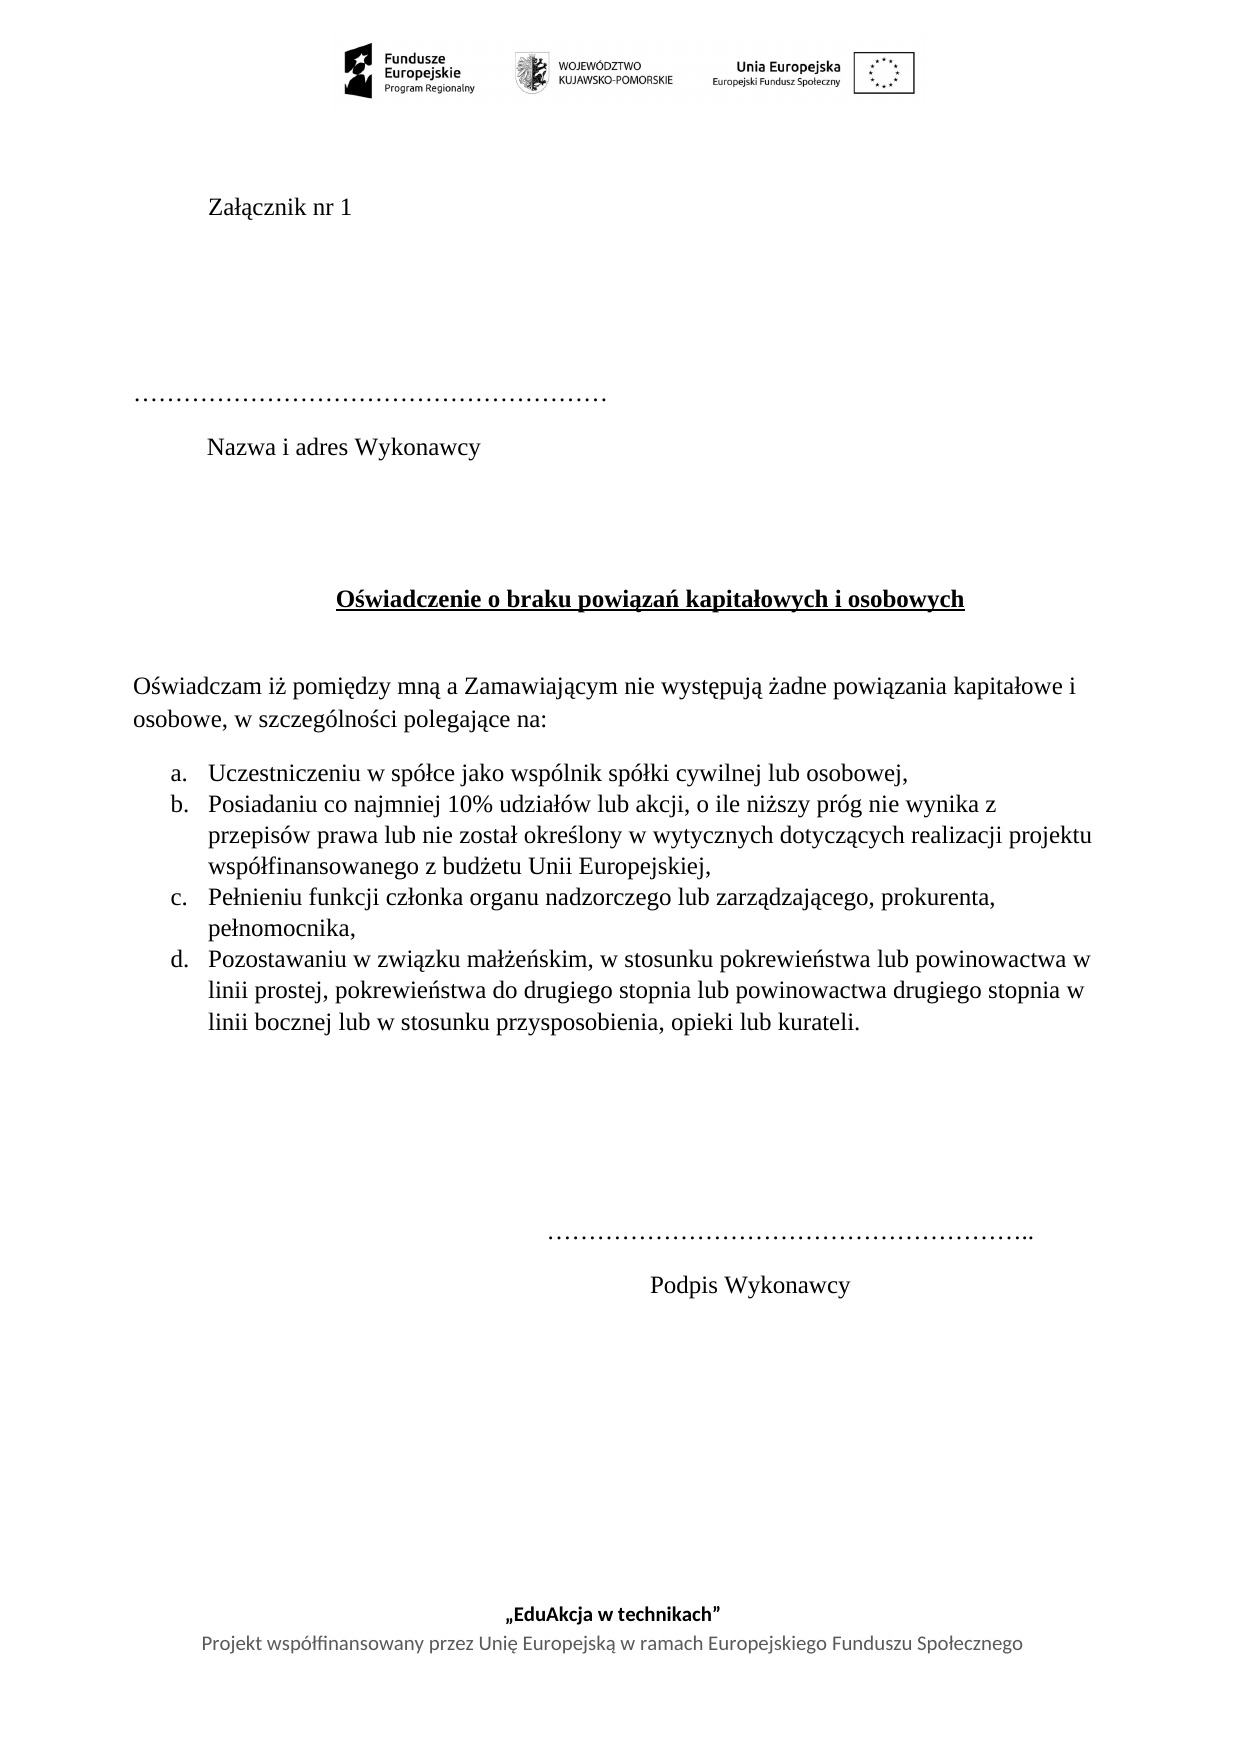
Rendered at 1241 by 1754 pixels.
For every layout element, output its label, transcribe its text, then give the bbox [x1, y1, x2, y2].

text Podpis Wykonawcy [650, 1270, 1093, 1298]
list Pełnieniu funkcji członka organu nadzorczego lub zarządzającego, prokurenta, pełnomocnika, [170, 882, 1093, 942]
list Posiadaniu co najmniej 10% udziałów lub akcji, o ile niższy próg nie wynika z przepisów prawa lub nie został określony w wytycznych dotyczących realizacji projektu współfinansowanego z budżetu Unii Europejskiej, [170, 789, 1093, 880]
text Nazwa i adres Wykonawcy [133, 432, 1093, 460]
list Uczestniczeniu w spółce jako wspólnik spółki cywilnej lub osobowej, [170, 758, 1093, 787]
text Oświadczam iż pomiędzy mną a Zamawiającym nie występują żadne powiązania kapitałowe i osobowe, w szczególności polegające na: [133, 671, 1093, 733]
list Oświadczenie o braku powiązań kapitałowych i osobowych [208, 584, 1093, 613]
text ………………………………………………… [133, 378, 1093, 406]
list Załącznik nr 1 [208, 192, 1093, 221]
picture [332, 29, 926, 108]
list Pozostawaniu w związku małżeńskim, w stosunku pokrewieństwa lub powinowactwa w linii prostej, pokrewieństwa do drugiego stopnia lub powinowactwa drugiego stopnia w linii bocznej lub w stosunku przysposobienia, opieki lub kurateli. [170, 944, 1093, 1035]
text ………………………………………………….. [546, 1216, 1093, 1244]
